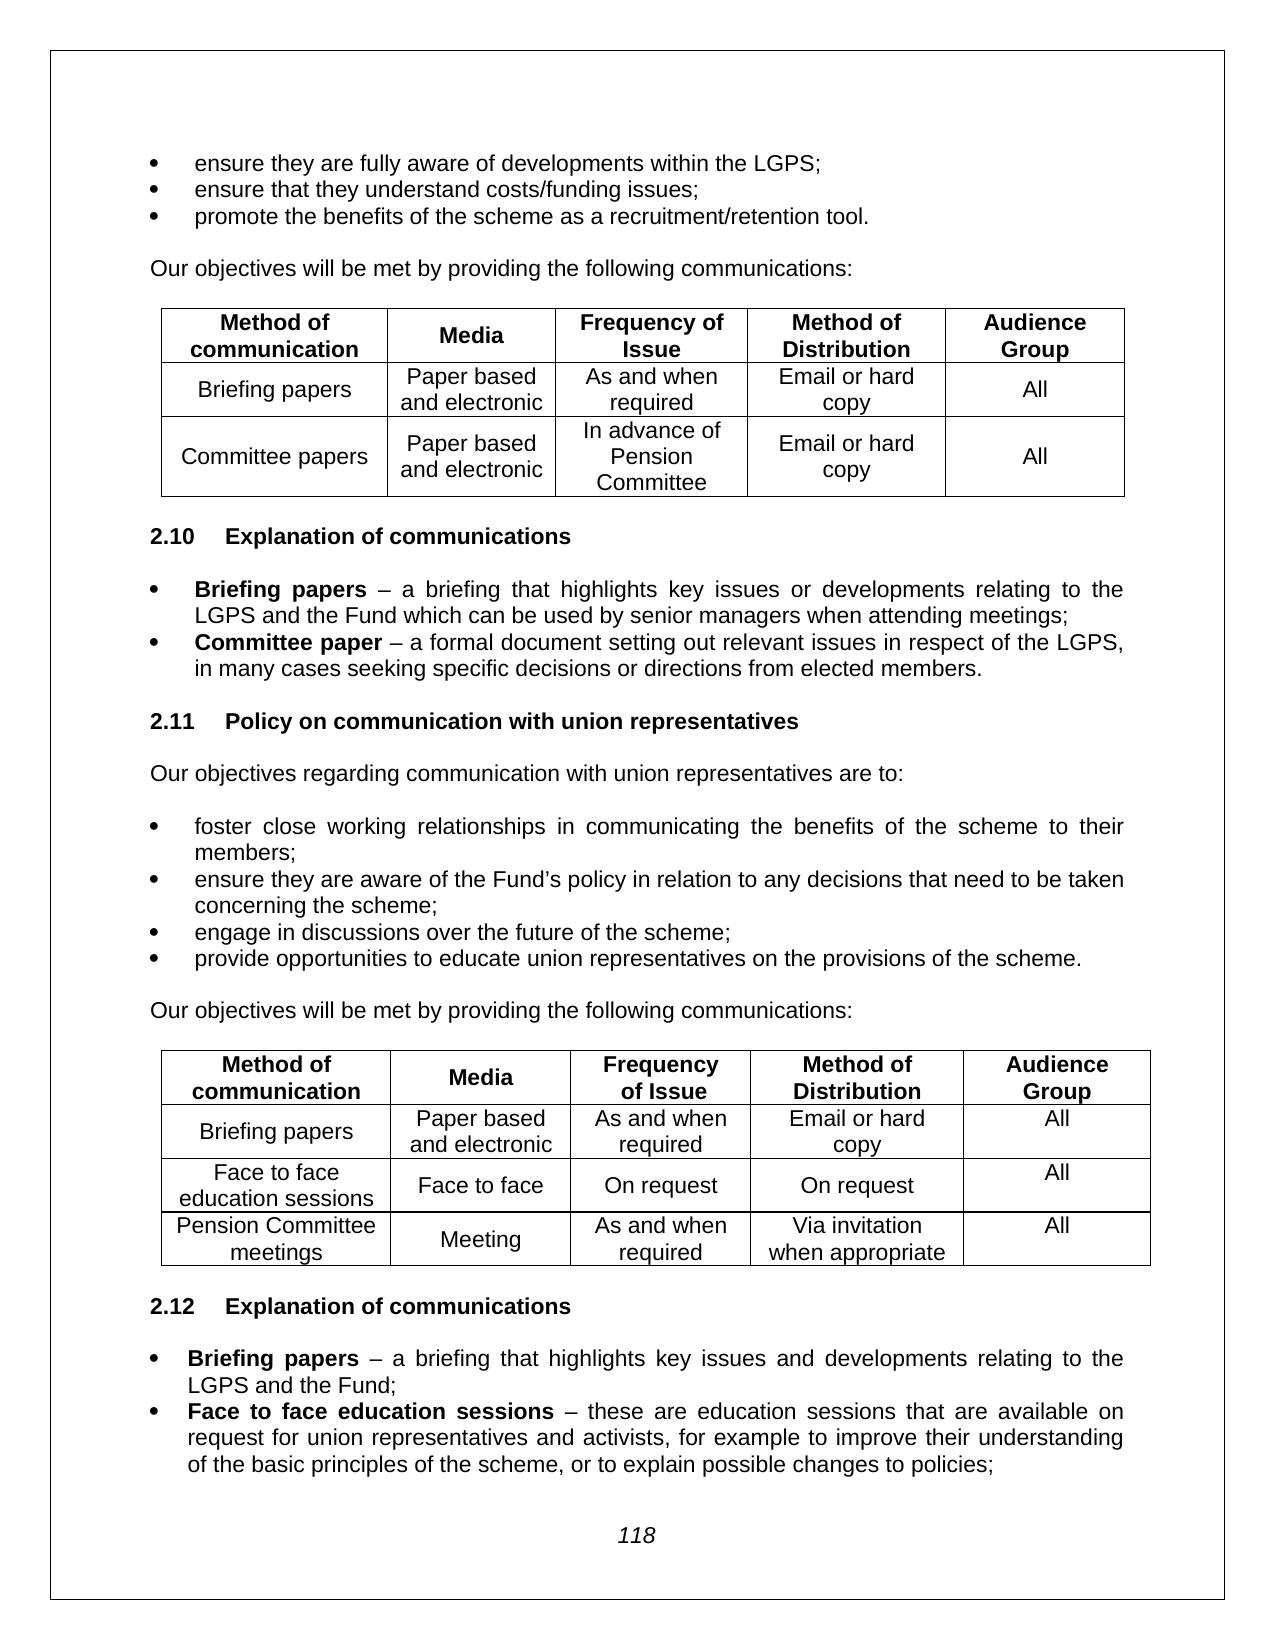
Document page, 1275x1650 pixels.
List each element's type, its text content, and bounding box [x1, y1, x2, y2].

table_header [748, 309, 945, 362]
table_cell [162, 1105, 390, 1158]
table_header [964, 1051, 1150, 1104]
list 2.11 Policy on communication with union representatives [150, 708, 1125, 734]
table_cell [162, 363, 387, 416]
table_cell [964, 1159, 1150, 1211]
list 2.10 Explanation of communications [150, 523, 1125, 549]
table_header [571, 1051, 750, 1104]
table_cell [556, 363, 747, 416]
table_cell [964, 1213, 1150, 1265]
list 2.12 Explanation of communications [150, 1293, 1125, 1319]
list Briefing papers – a briefing that highlights key issues and developments relating to the LGPS and the Fund; [150, 1345, 1125, 1398]
text Our objectives will be met by providing the following communications: [150, 255, 1125, 282]
list Committee paper – a formal document setting out relevant issues in respect of the LGPS, in many cases seeking specific decisions or directions from elected members. [150, 628, 1125, 681]
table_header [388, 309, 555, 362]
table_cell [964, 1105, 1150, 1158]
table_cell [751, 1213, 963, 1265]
list ensure they are fully aware of developments within the LGPS; [150, 150, 1125, 176]
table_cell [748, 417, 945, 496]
list ensure that they understand costs/funding issues; [150, 176, 1125, 203]
list promote the benefits of the scheme as a recruitment/retention tool. [150, 203, 1125, 229]
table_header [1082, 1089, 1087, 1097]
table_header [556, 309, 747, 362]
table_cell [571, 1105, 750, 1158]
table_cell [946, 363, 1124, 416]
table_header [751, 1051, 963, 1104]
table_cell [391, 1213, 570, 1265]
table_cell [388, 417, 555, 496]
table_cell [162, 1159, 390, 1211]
list engage in discussions over the future of the scheme; [150, 918, 1125, 945]
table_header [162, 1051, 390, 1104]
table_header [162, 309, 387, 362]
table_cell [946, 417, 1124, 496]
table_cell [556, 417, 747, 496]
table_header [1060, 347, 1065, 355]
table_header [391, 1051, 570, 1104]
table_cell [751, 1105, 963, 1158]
list ensure they are aware of the Fund’s policy in relation to any decisions that need to be taken concerning the scheme; [150, 866, 1125, 918]
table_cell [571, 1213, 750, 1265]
text Our objectives regarding communication with union representatives are to: [150, 760, 1125, 787]
list foster close working relationships in communicating the benefits of the scheme to their members; [150, 813, 1125, 866]
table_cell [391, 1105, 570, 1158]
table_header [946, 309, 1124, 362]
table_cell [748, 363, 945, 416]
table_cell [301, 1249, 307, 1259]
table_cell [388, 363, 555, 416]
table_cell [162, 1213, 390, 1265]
list Face to face education sessions – these are education sessions that are available on request for union representatives and activists, for example to improve their understanding of the basic principles of the scheme, or to explain possible changes to policies; [150, 1398, 1125, 1477]
list Briefing papers – a briefing that highlights key issues or developments relating to the LGPS and the Fund which can be used by senior managers when attending meetings; [150, 576, 1125, 628]
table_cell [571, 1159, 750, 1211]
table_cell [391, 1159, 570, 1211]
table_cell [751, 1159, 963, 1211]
text Our objectives will be met by providing the following communications: [150, 997, 1125, 1024]
list provide opportunities to educate union representatives on the provisions of the scheme. [150, 945, 1125, 971]
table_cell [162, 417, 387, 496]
